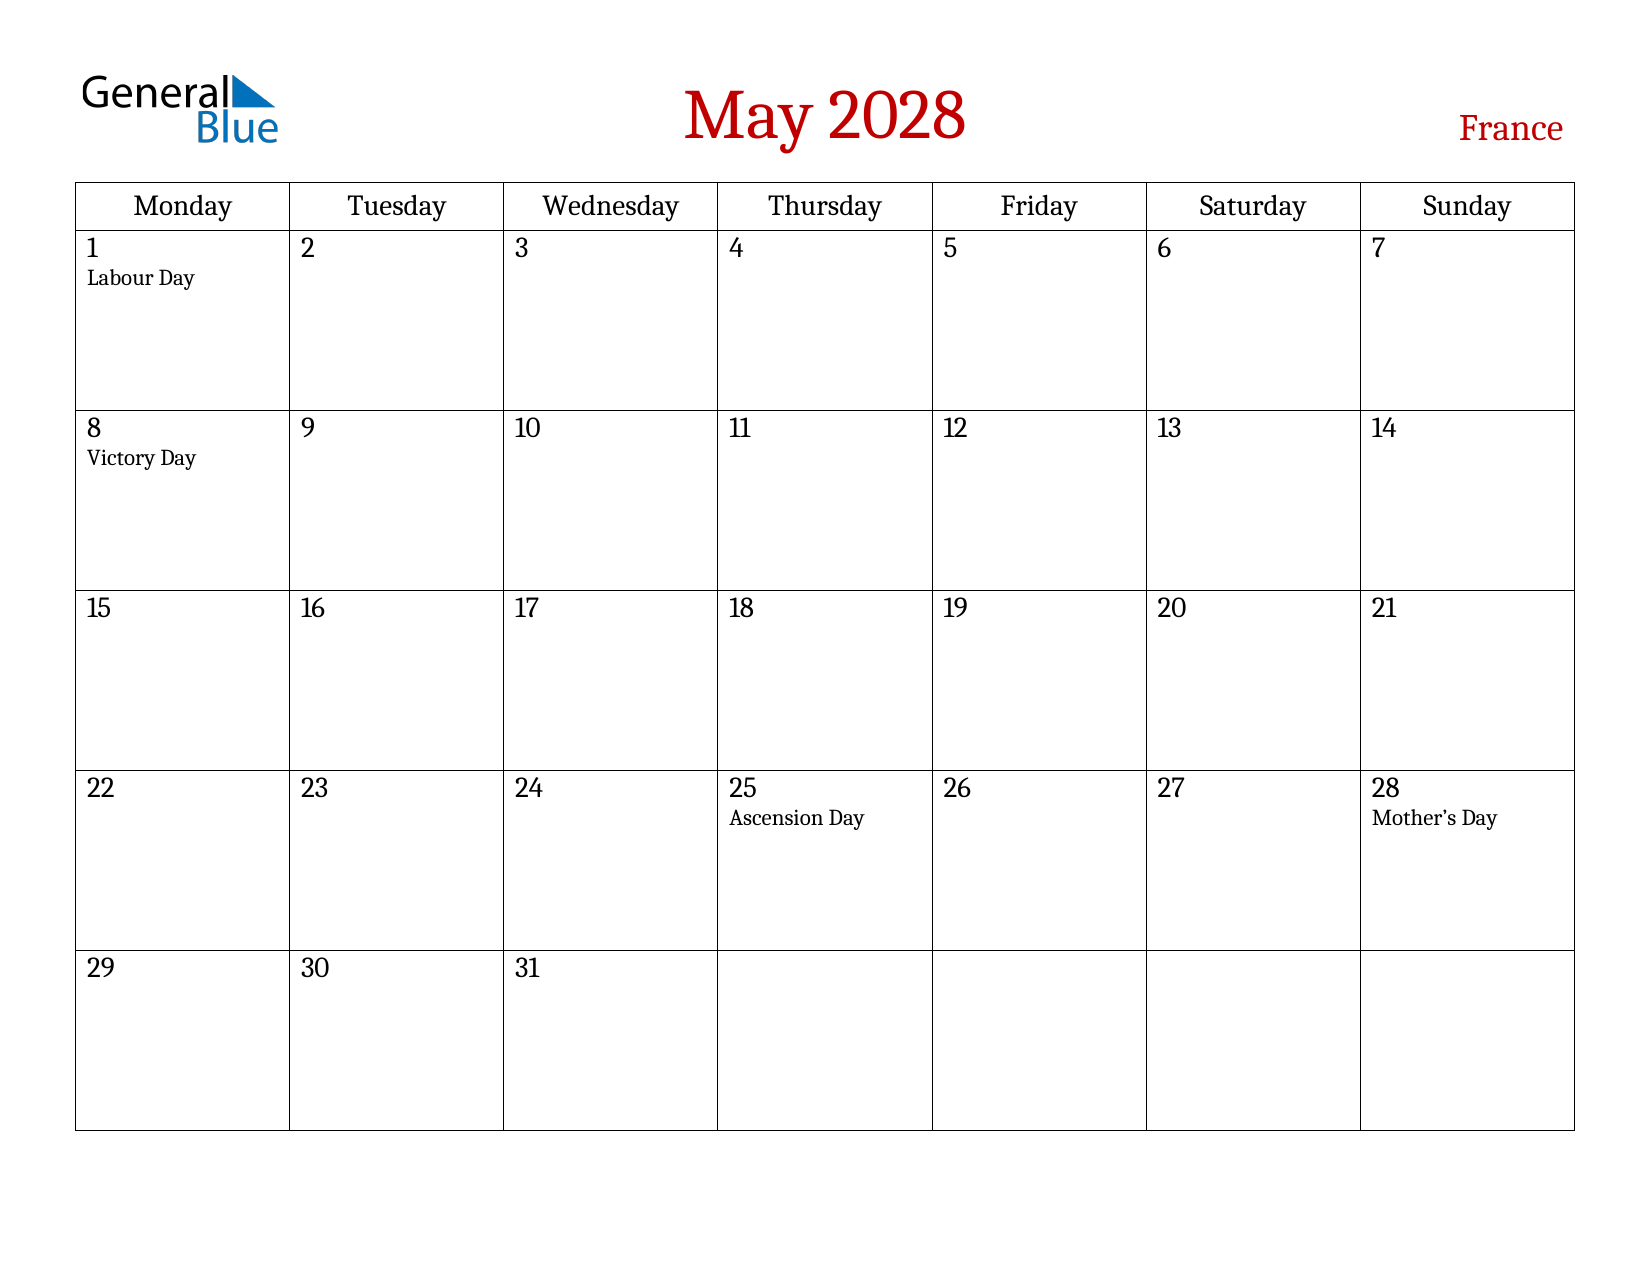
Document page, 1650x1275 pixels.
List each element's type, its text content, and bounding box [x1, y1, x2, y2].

table_cell [718, 951, 932, 985]
table_cell [718, 625, 932, 770]
table_cell [504, 985, 717, 1130]
table_cell [504, 625, 717, 770]
table_cell Victory Day [76, 445, 289, 590]
table_cell [1361, 265, 1574, 410]
table_cell Friday [933, 183, 1146, 230]
table_cell [290, 805, 503, 950]
table_cell [1147, 985, 1360, 1130]
table_cell [933, 265, 1146, 410]
table_cell 25 [718, 771, 932, 805]
table_cell 3 [504, 231, 717, 264]
table_cell [1147, 951, 1360, 985]
table_cell [1361, 985, 1574, 1130]
table_cell 11 [718, 411, 932, 444]
table_cell [933, 625, 1146, 770]
table_cell [76, 805, 289, 950]
table_header [76, 75, 503, 182]
table_cell 26 [933, 771, 1146, 805]
table_cell 10 [504, 411, 717, 444]
table_cell 19 [933, 591, 1146, 625]
table_cell Tuesday [290, 183, 503, 230]
table_cell 5 [933, 231, 1146, 264]
table_cell 18 [718, 591, 932, 625]
table_cell 15 [76, 591, 289, 625]
table_cell 20 [1147, 591, 1360, 625]
picture [82, 75, 278, 143]
table_cell [1147, 805, 1360, 950]
table_cell [718, 445, 932, 590]
table_cell 31 [504, 951, 717, 985]
table_cell 24 [504, 771, 717, 805]
table_cell 17 [504, 591, 717, 625]
table_cell [290, 625, 503, 770]
table_cell 22 [76, 771, 289, 805]
table_cell 8 [76, 411, 289, 444]
table_cell Thursday [718, 183, 932, 230]
table_cell 4 [718, 231, 932, 264]
table_cell [1361, 445, 1574, 590]
table_cell [1147, 265, 1360, 410]
table_header May 2028 [504, 75, 1146, 182]
table_cell 13 [1147, 411, 1360, 444]
table_cell 28 [1361, 771, 1574, 805]
table_cell Wednesday [504, 183, 717, 230]
table_cell [290, 445, 503, 590]
table_cell 30 [290, 951, 503, 985]
table_cell [1147, 625, 1360, 770]
table_cell 2 [290, 231, 503, 264]
table_cell Saturday [1147, 183, 1360, 230]
table_cell 29 [76, 951, 289, 985]
table_cell [933, 985, 1146, 1130]
table_cell Sunday [1361, 183, 1574, 230]
table_header France [1146, 75, 1574, 182]
table_cell [504, 265, 717, 410]
table_cell 23 [290, 771, 503, 805]
table_cell [76, 985, 289, 1130]
table_cell [76, 625, 289, 770]
table_cell [718, 985, 932, 1130]
table_cell [933, 951, 1146, 985]
table_cell [290, 265, 503, 410]
table_cell [290, 985, 503, 1130]
table_cell [933, 805, 1146, 950]
table_cell 9 [290, 411, 503, 444]
table_cell 7 [1361, 231, 1574, 264]
table_cell [1361, 625, 1574, 770]
table_cell [1361, 951, 1574, 985]
table_cell Ascension Day [718, 805, 932, 950]
table_cell [504, 805, 717, 950]
table_cell Labour Day [76, 265, 289, 410]
table_cell 12 [933, 411, 1146, 444]
table_cell Mother’s Day [1361, 805, 1574, 950]
table_cell [1147, 445, 1360, 590]
table_cell [933, 445, 1146, 590]
table_cell 21 [1361, 591, 1574, 625]
table_cell 27 [1147, 771, 1360, 805]
table_cell 16 [290, 591, 503, 625]
table_cell 1 [76, 231, 289, 264]
table_cell Monday [76, 183, 289, 230]
table_cell [718, 265, 932, 410]
table_cell 6 [1147, 231, 1360, 264]
table_cell [504, 445, 717, 590]
table_cell 14 [1361, 411, 1574, 444]
